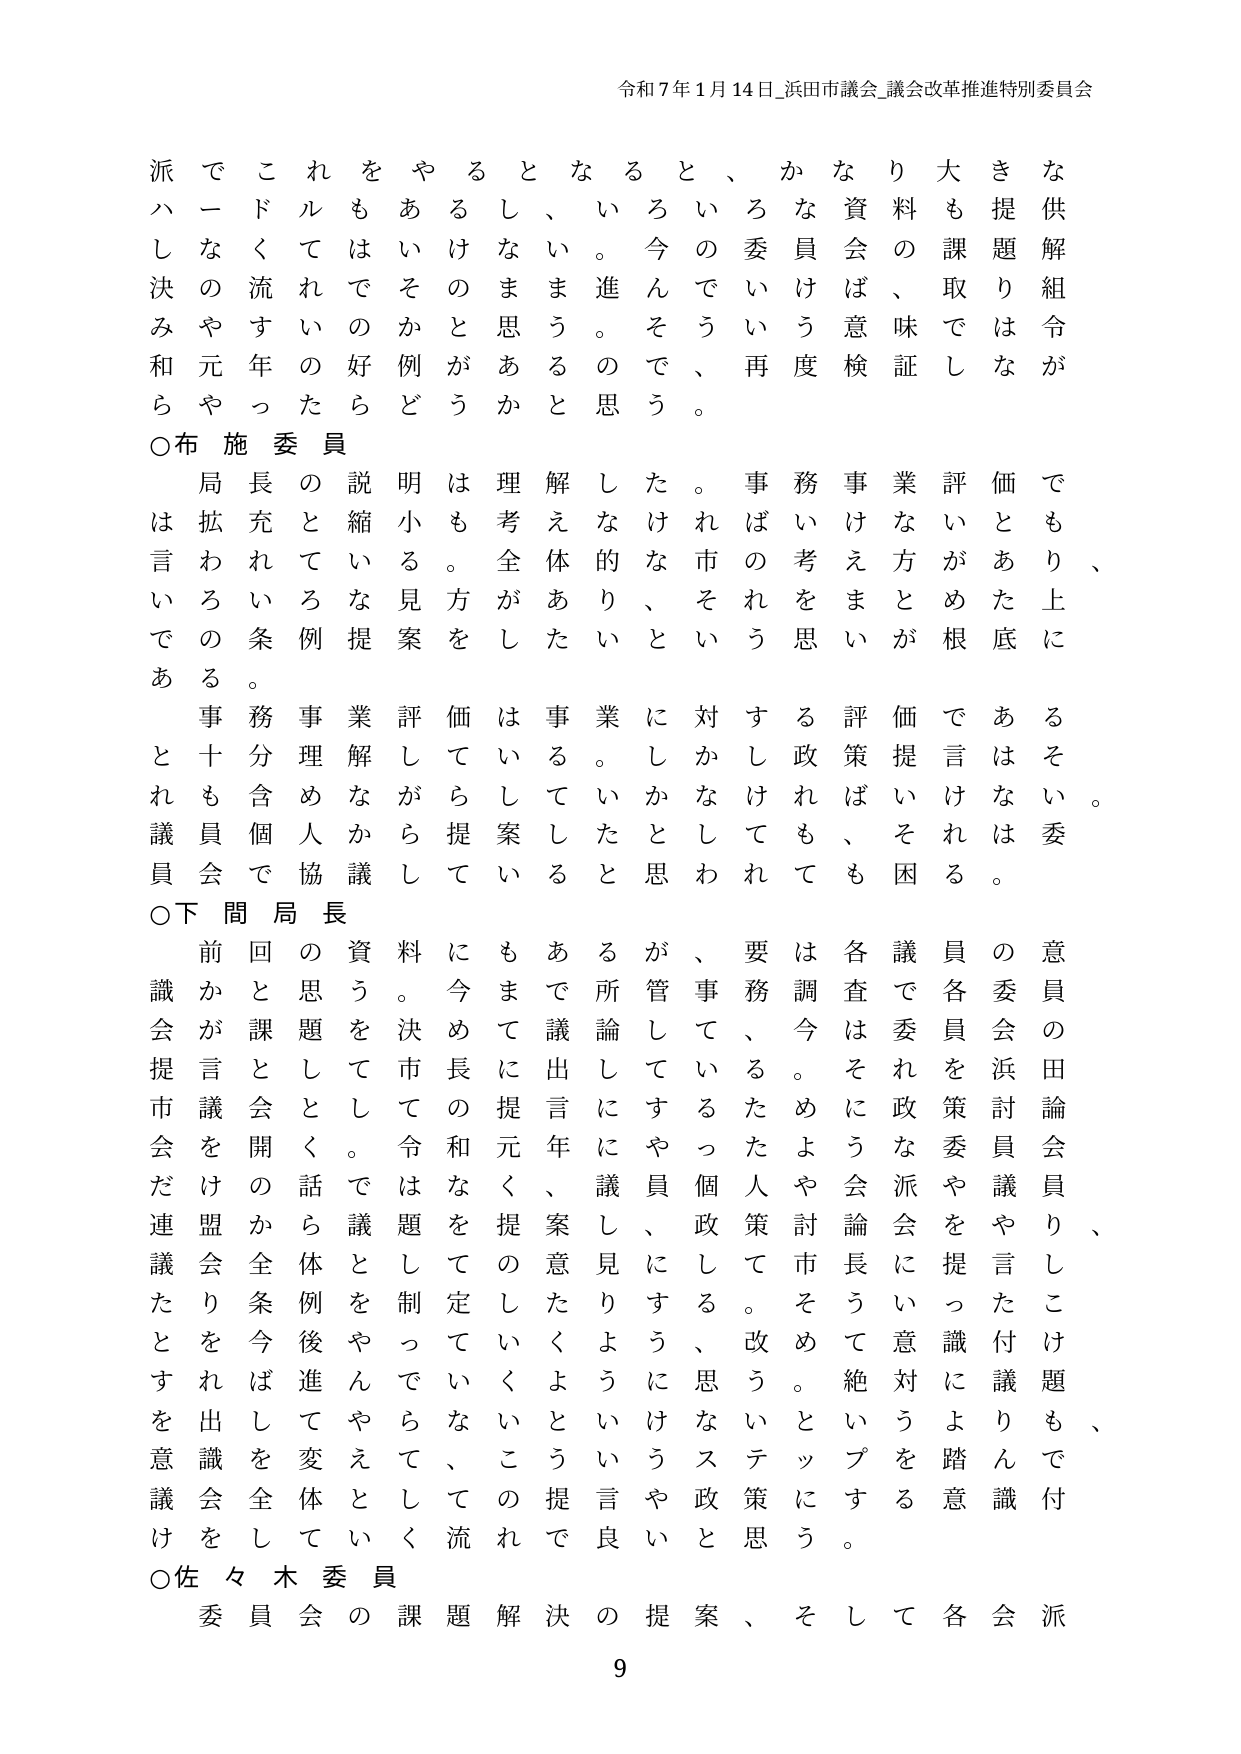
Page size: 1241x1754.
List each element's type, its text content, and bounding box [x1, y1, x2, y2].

text 局長の説明は理解した。事務事業評価では拡充と縮小も考えなければいけないとも言われている。全体的な市の考え方があり、いろいろな見方があり、それをまとめた上での条例提案をしたいという思いが根底にある。 [149, 462, 1091, 696]
text ○布施委員 [149, 423, 1091, 462]
text ○佐々木委員 [149, 1556, 1091, 1595]
text ○下間局長 [149, 892, 1091, 931]
text 事務事業評価は事業に対する評価であると十分理解している。しかし政策提言はそれも含めながらしていかなければいけない。議員個人から提案したとしても、それは委員会で協議していると思われても困る。 [149, 696, 1091, 892]
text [149, 1595, 1091, 1634]
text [149, 149, 1091, 423]
text 前回の資料にもあるが、要は各議員の意識かと思う。今まで所管事務調査で各委員会が課題を決めて議論して、今は委員会の提言として市長に出している。それを浜田市議会としての提言にするために政策討論会を開く。令和元年にやったような委員会だけの話ではなく、議員個人や会派や議員連盟から議題を提案し、政策討論会をやり、議会全体としての意見にして市長に提言したり条例を制定したりする。そういったことを今後やっていくよう、改めて意識付けすれば進んでいくように思う。絶対に議題を出してやらないといけないというよりも、意識を変えて、こういうステップを踏んで議会全体としての提言や政策にする意識付けをしていく流れで良いと思う。 [149, 931, 1091, 1556]
